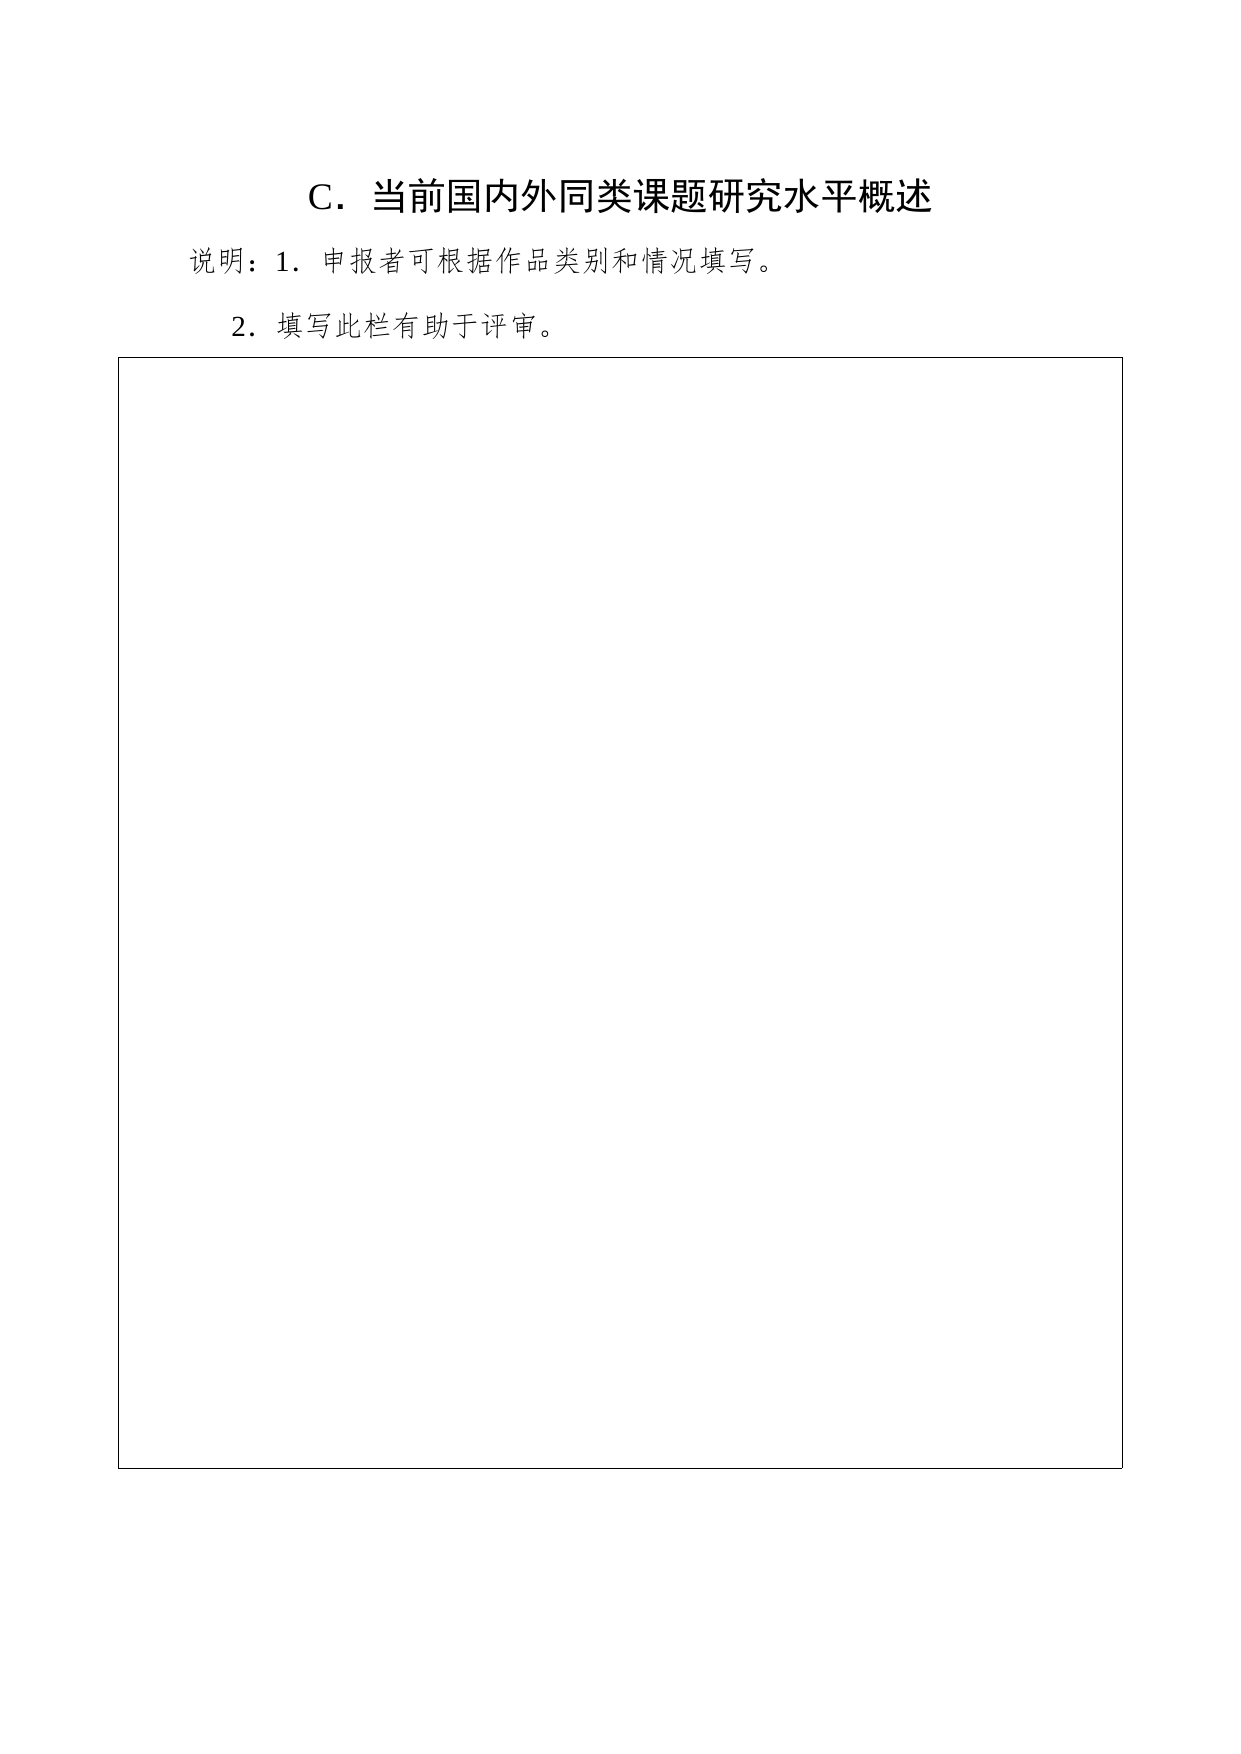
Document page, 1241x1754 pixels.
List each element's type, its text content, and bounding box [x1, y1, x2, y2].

text 2．填写此栏有助于评审。 [187, 292, 1053, 357]
table_header [119, 358, 1122, 1468]
text C．当前国内外同类课题研究水平概述 [187, 162, 1053, 227]
text 说明：1．申报者可根据作品类别和情况填写。 [187, 227, 1053, 292]
